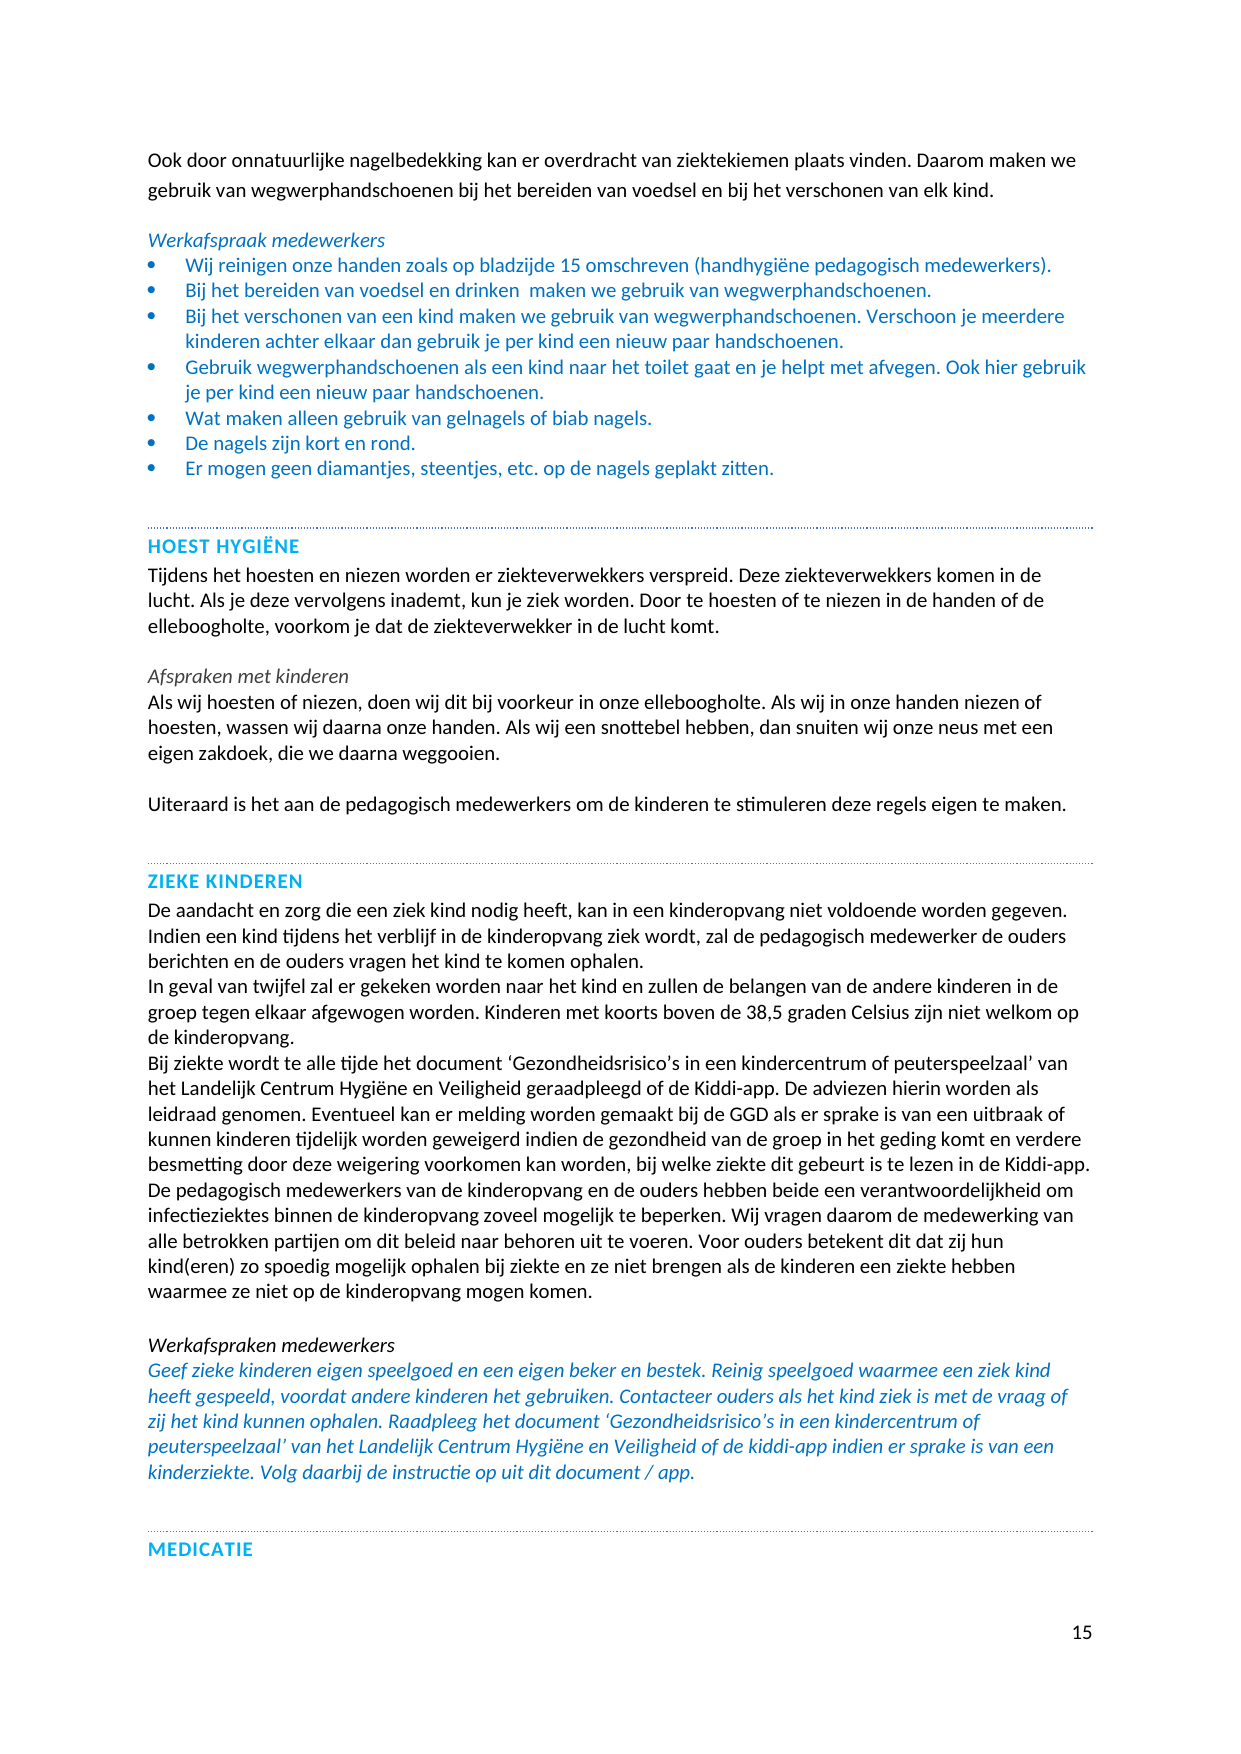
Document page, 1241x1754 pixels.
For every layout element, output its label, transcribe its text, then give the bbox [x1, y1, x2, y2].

text Als wij hoesten of niezen, doen wij dit bij voorkeur in onze elleboogholte. Als wij in onze handen niezen of hoesten, wassen wij daarna onze handen. Als wij een snottebel hebben, dan snuiten wij onze neus met een eigen zakdoek, die we daarna weggooien. [148, 689, 1093, 765]
text Uiteraard is het aan de pedagogisch medewerkers om de kinderen te stimuleren deze regels eigen te maken. [148, 791, 1093, 816]
list Er mogen geen diamantjes, steentjes, etc. op de nagels geplakt zitten. [148, 456, 1093, 481]
text Werkafspraak medewerkers [148, 227, 1093, 252]
text Tijdens het hoesten en niezen worden er ziekteverwekkers verspreid. Deze ziekteverwekkers komen in de lucht. Als je deze vervolgens inademt, kun je ziek worden. Door te hoesten of te niezen in de handen of de elleboogholte, voorkom je dat de ziekteverwekker in de lucht komt. [148, 562, 1093, 638]
text Afspraken met kinderen [148, 664, 1093, 689]
text De aandacht en zorg die een ziek kind nodig heeft, kan in een kinderopvang niet voldoende worden gegeven. Indien een kind tijdens het verblijf in de kinderopvang ziek wordt, zal de pedagogisch medewerker de ouders berichten en de ouders vragen het kind te komen ophalen. [148, 897, 1093, 974]
text In geval van twijfel zal er gekeken worden naar het kind en zullen de belangen van de andere kinderen in de groep tegen elkaar afgewogen worden. Kinderen met koorts boven de 38,5 graden Celsius zijn niet welkom op de kinderopvang. [148, 974, 1093, 1050]
list Bij het bereiden van voedsel en drinken maken we gebruik van wegwerphandschoenen. [148, 278, 1093, 303]
text Geef zieke kinderen eigen speelgoed en een eigen beker en bestek. Reinig speelgoed waarmee een ziek kind heeft gespeeld, voordat andere kinderen het gebruiken. Contacteer ouders als het kind ziek is met de vraag of zij het kind kunnen ophalen. Raadpleeg het document ‘Gezondheidsrisico’s in een kindercentrum of peuterspeelzaal’ van het Landelijk Centrum Hygiëne en Veiligheid of de kiddi-app indien er sprake is van een kinderziekte. Volg daarbij de instructie op uit dit document / app. [148, 1357, 1093, 1484]
text Ook door onnatuurlijke nagelbedekking kan er overdracht van ziektekiemen plaats vinden. Daarom maken we gebruik van wegwerphandschoenen bij het bereiden van voedsel en bij het verschonen van elk kind. [148, 148, 1093, 202]
list Bij het verschonen van een kind maken we gebruik van wegwerphandschoenen. Verschoon je meerdere kinderen achter elkaar dan gebruik je per kind een nieuw paar handschoenen. [148, 303, 1093, 354]
list Wat maken alleen gebruik van gelnagels of biab nagels. [148, 405, 1093, 430]
text De pedagogisch medewerkers van de kinderopvang en de ouders hebben beide een verantwoordelijkheid om infectieziektes binnen de kinderopvang zoveel mogelijk te beperken. Wij vragen daarom de medewerking van alle betrokken partijen om dit beleid naar behoren uit te voeren. Voor ouders betekent dit dat zij hun kind(eren) zo spoedig mogelijk ophalen bij ziekte en ze niet brengen als de kinderen een ziekte hebben waarmee ze niet op de kinderopvang mogen komen. [148, 1177, 1093, 1304]
text Hoest hygiëne [148, 527, 1093, 558]
list Gebruik wegwerphandschoenen als een kind naar het toilet gaat en je helpt met afvegen. Ook hier gebruik je per kind een nieuw paar handschoenen. [148, 354, 1093, 405]
text Medicatie [148, 1531, 1093, 1562]
text Werkafspraken medewerkers [148, 1332, 1093, 1357]
list Wij reinigen onze handen zoals op bladzijde 15 omschreven (handhygiëne pedagogisch medewerkers). [148, 252, 1093, 278]
text Zieke kinderen [148, 862, 1093, 894]
text Bij ziekte wordt te alle tijde het document ‘Gezondheidsrisico’s in een kindercentrum of peuterspeelzaal’ van het Landelijk Centrum Hygiëne en Veiligheid geraadpleegd of de Kiddi-app. De adviezen hierin worden als leidraad genomen. Eventueel kan er melding worden gemaakt bij de GGD als er sprake is van een uitbraak of kunnen kinderen tijdelijk worden geweigerd indien de gezondheid van de groep in het geding komt en verdere besmetting door deze weigering voorkomen kan worden, bij welke ziekte dit gebeurt is te lezen in de Kiddi-app. [148, 1050, 1093, 1177]
list De nagels zijn kort en rond. [148, 430, 1093, 456]
